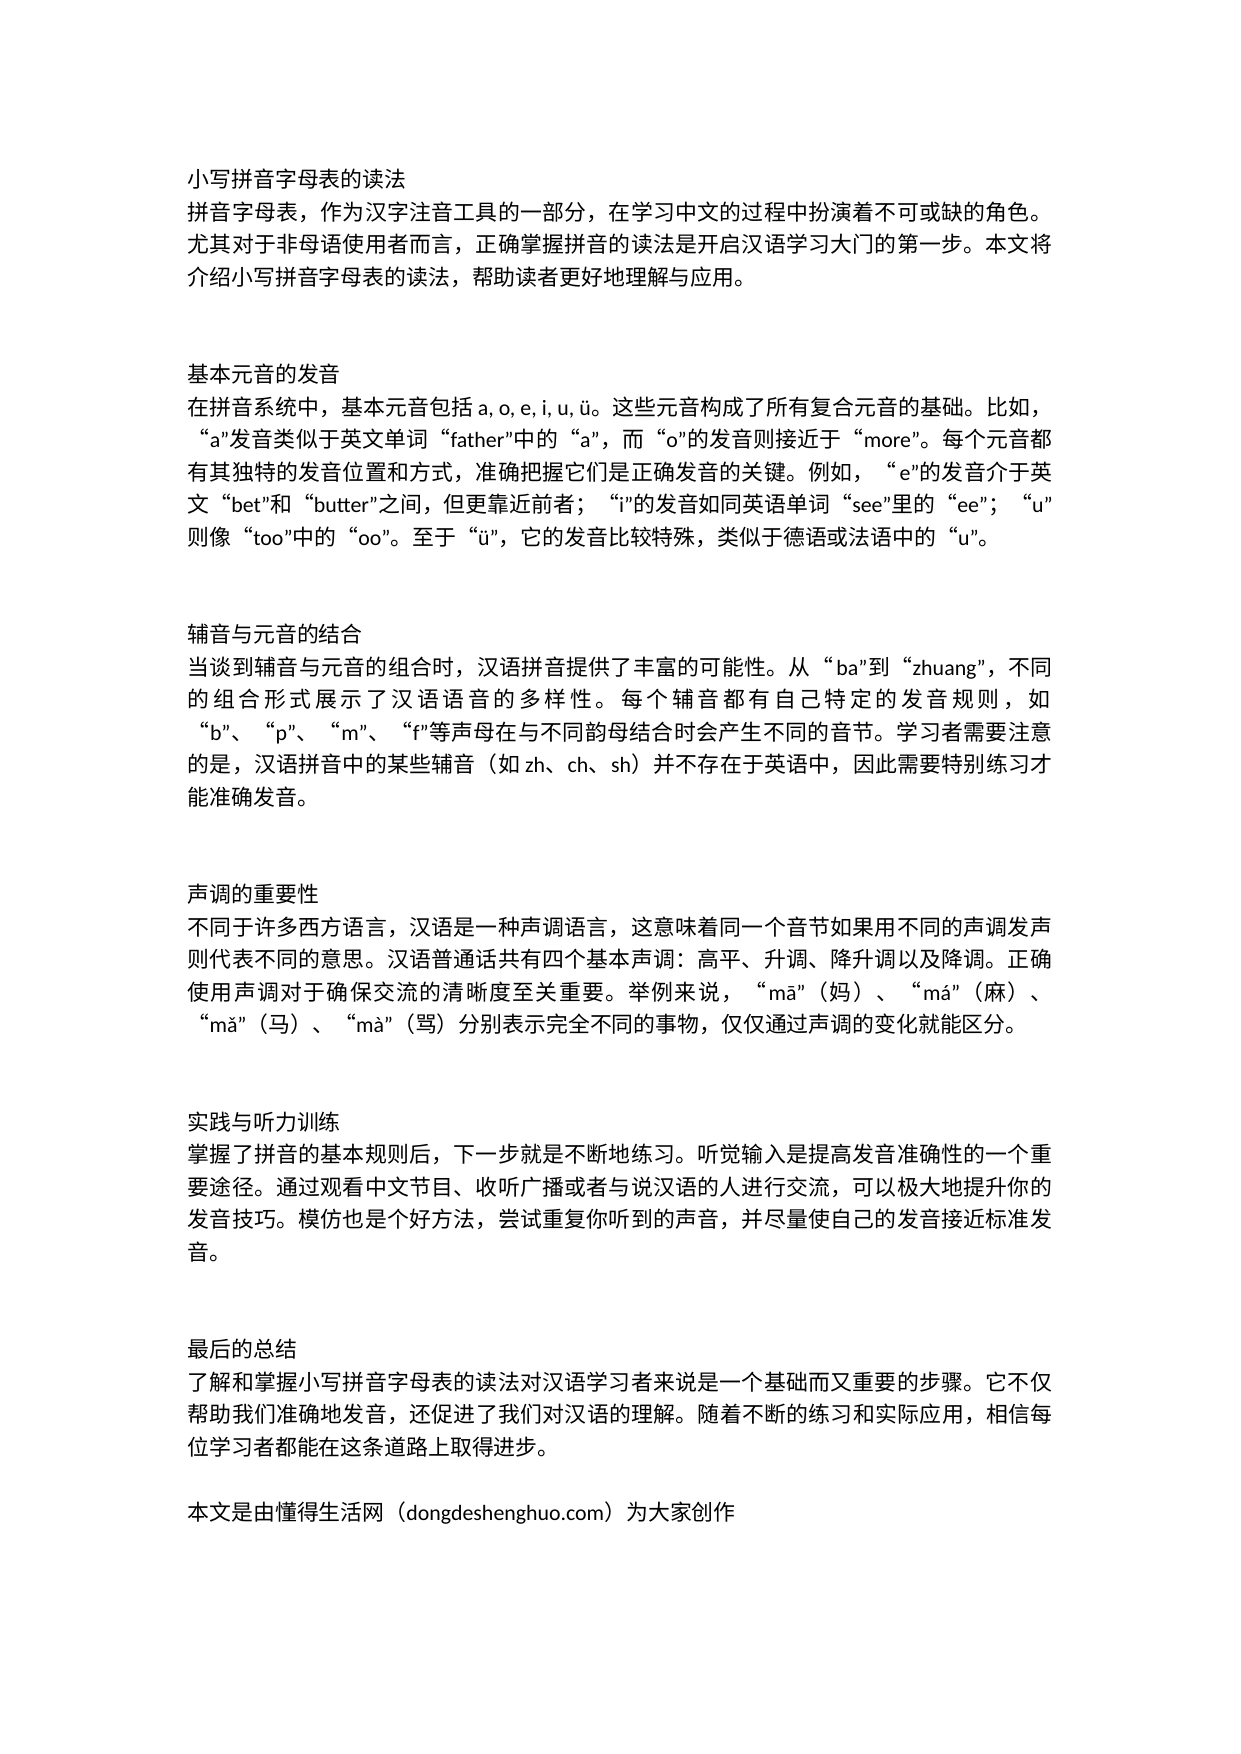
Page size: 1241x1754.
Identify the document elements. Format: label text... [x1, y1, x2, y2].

text 本文是由懂得生活网（dongdeshenghuo.com）为大家创作 [187, 1494, 1053, 1527]
text 基本元音的发音 [187, 357, 1053, 389]
text 了解和掌握小写拼音字母表的读法对汉语学习者来说是一个基础而又重要的步骤。它不仅帮助我们准确地发音，还促进了我们对汉语的理解。随着不断的练习和实际应用，相信每位学习者都能在这条道路上取得进步。 [187, 1364, 1053, 1462]
text 当谈到辅音与元音的组合时，汉语拼音提供了丰富的可能性。从“ba”到“zhuang”，不同的组合形式展示了汉语语音的多样性。每个辅音都有自己特定的发音规则，如“b”、“p”、“m”、“f”等声母在与不同韵母结合时会产生不同的音节。学习者需要注意的是，汉语拼音中的某些辅音（如zh、ch、sh）并不存在于英语中，因此需要特别练习才能准确发音。 [187, 649, 1053, 812]
text 实践与听力训练 [187, 1104, 1053, 1137]
text 不同于许多西方语言，汉语是一种声调语言，这意味着同一个音节如果用不同的声调发声，则代表不同的意思。汉语普通话共有四个基本声调：高平、升调、降升调以及降调。正确使用声调对于确保交流的清晰度至关重要。举例来说，“mā”（妈）、“má”（麻）、“mǎ”（马）、“mà”（骂）分别表示完全不同的事物，仅仅通过声调的变化就能区分。 [187, 909, 1053, 1039]
text 辅音与元音的结合 [187, 617, 1053, 649]
text 最后的总结 [187, 1332, 1053, 1364]
text 声调的重要性 [187, 877, 1053, 909]
text 小写拼音字母表的读法 [187, 162, 1053, 194]
text 拼音字母表，作为汉字注音工具的一部分，在学习中文的过程中扮演着不可或缺的角色。尤其对于非母语使用者而言，正确掌握拼音的读法是开启汉语学习大门的第一步。本文将介绍小写拼音字母表的读法，帮助读者更好地理解与应用。 [187, 194, 1053, 292]
text 在拼音系统中，基本元音包括a, o, e, i, u, ü。这些元音构成了所有复合元音的基础。比如，“a”发音类似于英文单词“father”中的“a”，而“o”的发音则接近于“more”。每个元音都有其独特的发音位置和方式，准确把握它们是正确发音的关键。例如，“e”的发音介于英文“bet”和“butter”之间，但更靠近前者；“i”的发音如同英语单词“see”里的“ee”；“u”则像“too”中的“oo”。至于“ü”，它的发音比较特殊，类似于德语或法语中的“u”。 [187, 389, 1053, 552]
text 掌握了拼音的基本规则后，下一步就是不断地练习。听觉输入是提高发音准确性的一个重要途径。通过观看中文节目、收听广播或者与说汉语的人进行交流，可以极大地提升你的发音技巧。模仿也是个好方法，尝试重复你听到的声音，并尽量使自己的发音接近标准发音。 [187, 1137, 1053, 1267]
